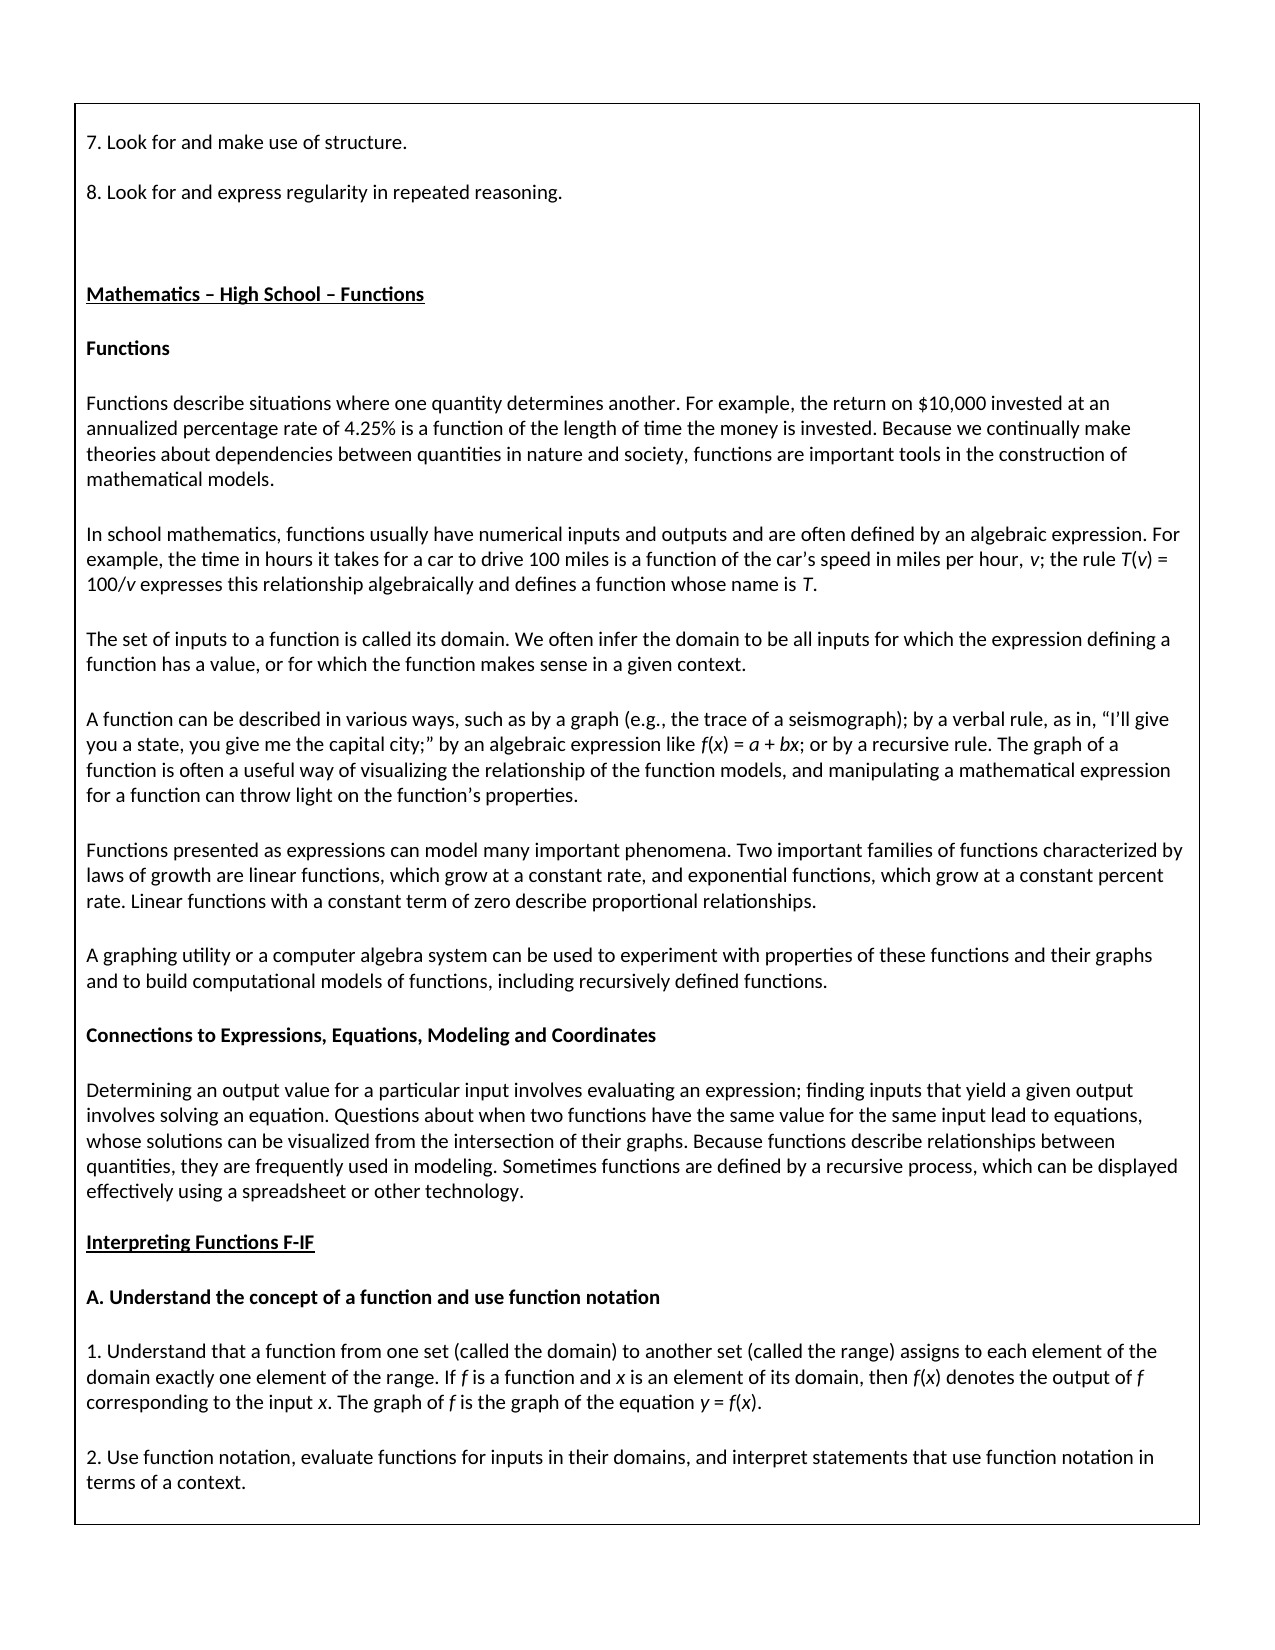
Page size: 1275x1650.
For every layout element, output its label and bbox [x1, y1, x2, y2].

table_header [76, 104, 1199, 1524]
